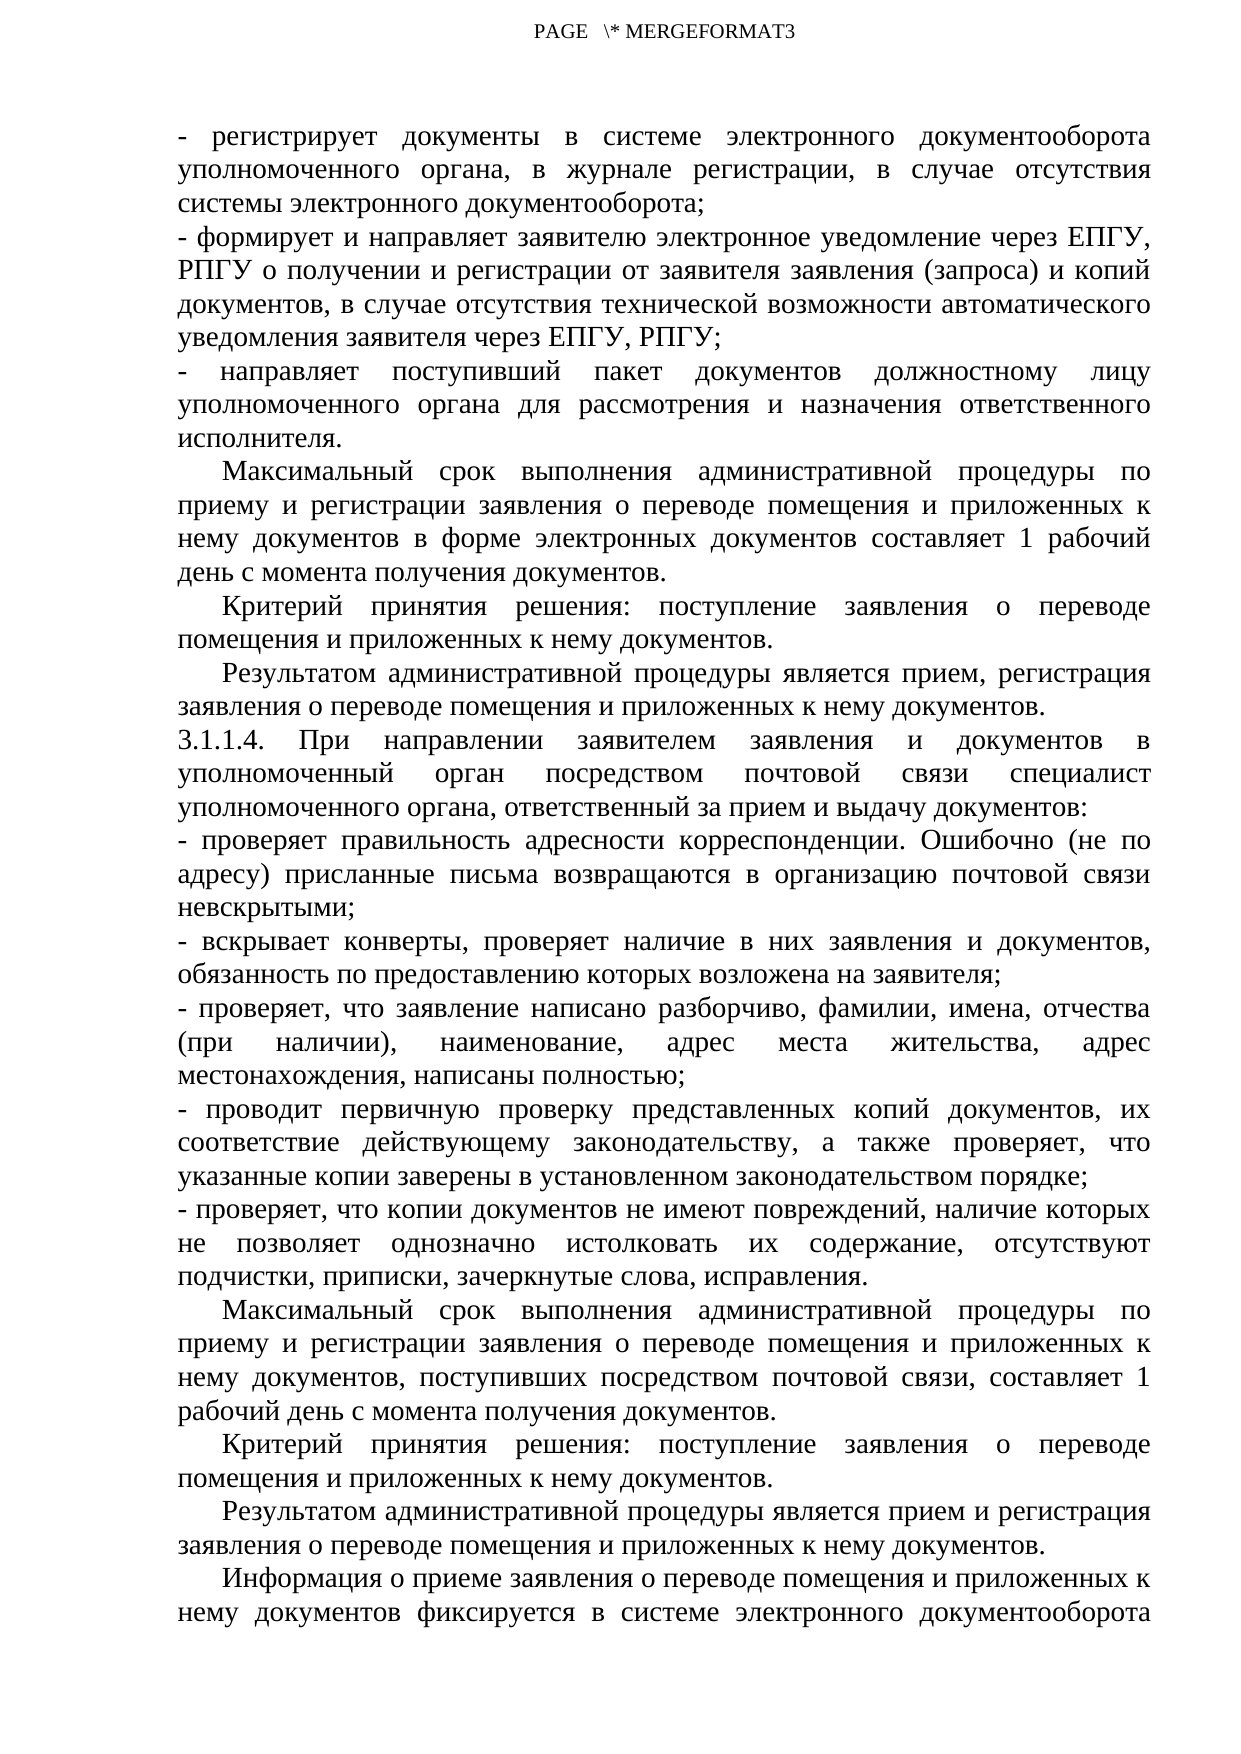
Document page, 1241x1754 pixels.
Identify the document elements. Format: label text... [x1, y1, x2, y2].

text Результатом административной процедуры является прием, регистрация заявления о переводе помещения и приложенных к нему документов. [177, 655, 1152, 722]
text Критерий принятия решения: поступление заявления о переводе помещения и приложенных к нему документов. [177, 588, 1152, 655]
text - проверяет, что заявление написано разборчиво, фамилии, имена, отчества (при наличии), наименование, адрес места жительства, адрес местонахождения, написаны полностью; [177, 990, 1152, 1091]
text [177, 1560, 1152, 1627]
text - проводит первичную проверку представленных копий документов, их соответствие действующему законодательству, а также проверяет, что указанные копии заверены в установленном законодательством порядке; [177, 1091, 1152, 1191]
text 3.1.1.4. При направлении заявителем заявления и документов в уполномоченный орган посредством почтовой связи специалист уполномоченного органа, ответственный за прием и выдачу документов: [177, 722, 1152, 822]
text - регистрирует документы в системе электронного документооборота уполномоченного органа, в журнале регистрации, в случае отсутствия системы электронного документооборота; [177, 118, 1152, 219]
text - формирует и направляет заявителю электронное уведомление через ЕПГУ, РПГУ о получении и регистрации от заявителя заявления (запроса) и копий документов, в случае отсутствия технической возможности автоматического уведомления заявителя через ЕПГУ, РПГУ; [177, 219, 1152, 353]
text Критерий принятия решения: поступление заявления о переводе помещения и приложенных к нему документов. [177, 1426, 1152, 1493]
text - вскрывает конверты, проверяет наличие в них заявления и документов, обязанность по предоставлению которых возложена на заявителя; [177, 923, 1152, 990]
text Максимальный срок выполнения административной процедуры по приему и регистрации заявления о переводе помещения и приложенных к нему документов, поступивших посредством почтовой связи, составляет 1 рабочий день с момента получения документов. [177, 1292, 1152, 1426]
text - проверяет, что копии документов не имеют повреждений, наличие которых не позволяет однозначно истолковать их содержание, отсутствуют подчистки, приписки, зачеркнутые слова, исправления. [177, 1191, 1152, 1292]
text - проверяет правильность адресности корреспонденции. Ошибочно (не по адресу) присланные письма возвращаются в организацию почтовой связи невскрытыми; [177, 822, 1152, 923]
text - направляет поступивший пакет документов должностному лицу уполномоченного органа для рассмотрения и назначения ответственного исполнителя. [177, 353, 1152, 453]
text Максимальный срок выполнения административной процедуры по приему и регистрации заявления о переводе помещения и приложенных к нему документов в форме электронных документов составляет 1 рабочий день с момента получения документов. [177, 453, 1152, 588]
text Результатом административной процедуры является прием и регистрация заявления о переводе помещения и приложенных к нему документов. [177, 1493, 1152, 1560]
